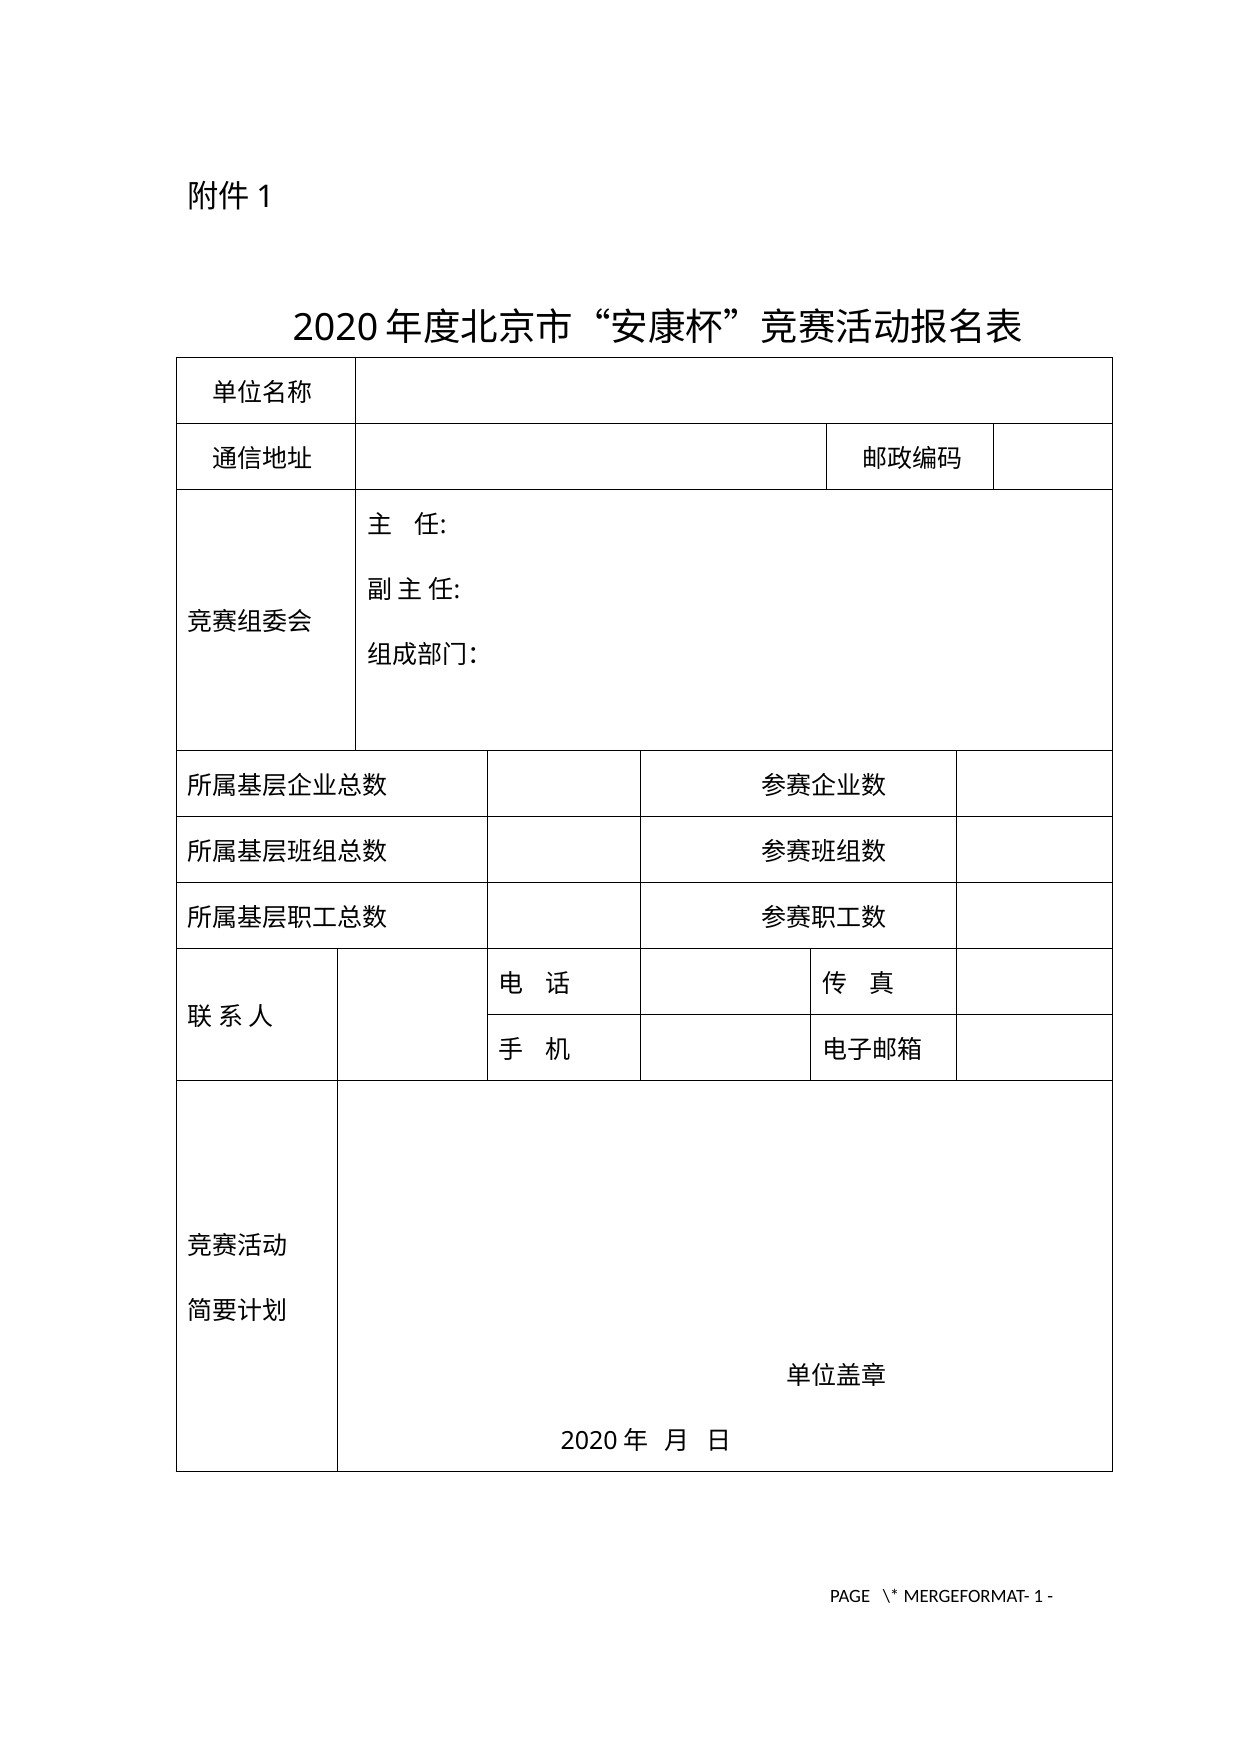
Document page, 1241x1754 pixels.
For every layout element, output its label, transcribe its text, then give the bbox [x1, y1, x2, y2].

table_cell [641, 1015, 810, 1080]
table_cell 主 任: 副 主 任: 组成部门： [356, 490, 1112, 750]
table_cell [957, 817, 1112, 882]
table_cell 联 系 人 [177, 949, 337, 1080]
table_cell [957, 949, 1112, 1014]
table_cell [356, 424, 826, 489]
text 2020年度北京市“安康杯”竞赛活动报名表 [187, 292, 1053, 357]
table_cell [488, 883, 640, 948]
table_cell 参赛班组数 [641, 817, 956, 882]
table_cell 手 机 [488, 1015, 640, 1080]
table_cell [488, 751, 640, 816]
table_cell [488, 817, 640, 882]
table_cell 通信地址 [177, 424, 355, 489]
table_cell 所属基层职工总数 [177, 883, 487, 948]
table_cell [994, 424, 1112, 489]
table_header [356, 358, 1112, 423]
table_cell [957, 1015, 1112, 1080]
table_cell 竞赛组委会 [177, 490, 355, 750]
table_cell 所属基层班组总数 [177, 817, 487, 882]
table_cell 电子邮箱 [811, 1015, 956, 1080]
table_cell 参赛职工数 [641, 883, 956, 948]
table_cell 竞赛活动 简要计划 [177, 1081, 337, 1471]
text 附件1 [187, 162, 1053, 227]
table_cell [338, 949, 487, 1080]
table_cell 参赛企业数 [641, 751, 956, 816]
table_cell [957, 883, 1112, 948]
table_cell 所属基层企业总数 [177, 751, 487, 816]
table_cell 单位盖章 2020年 月 日 [338, 1081, 1112, 1471]
table_cell 电 话 [488, 949, 640, 1014]
table_cell 传 真 [811, 949, 956, 1014]
table_cell [957, 751, 1112, 816]
table_header 单位名称 [177, 358, 355, 423]
table_cell [641, 949, 810, 1014]
table_cell 邮政编码 [827, 424, 993, 489]
